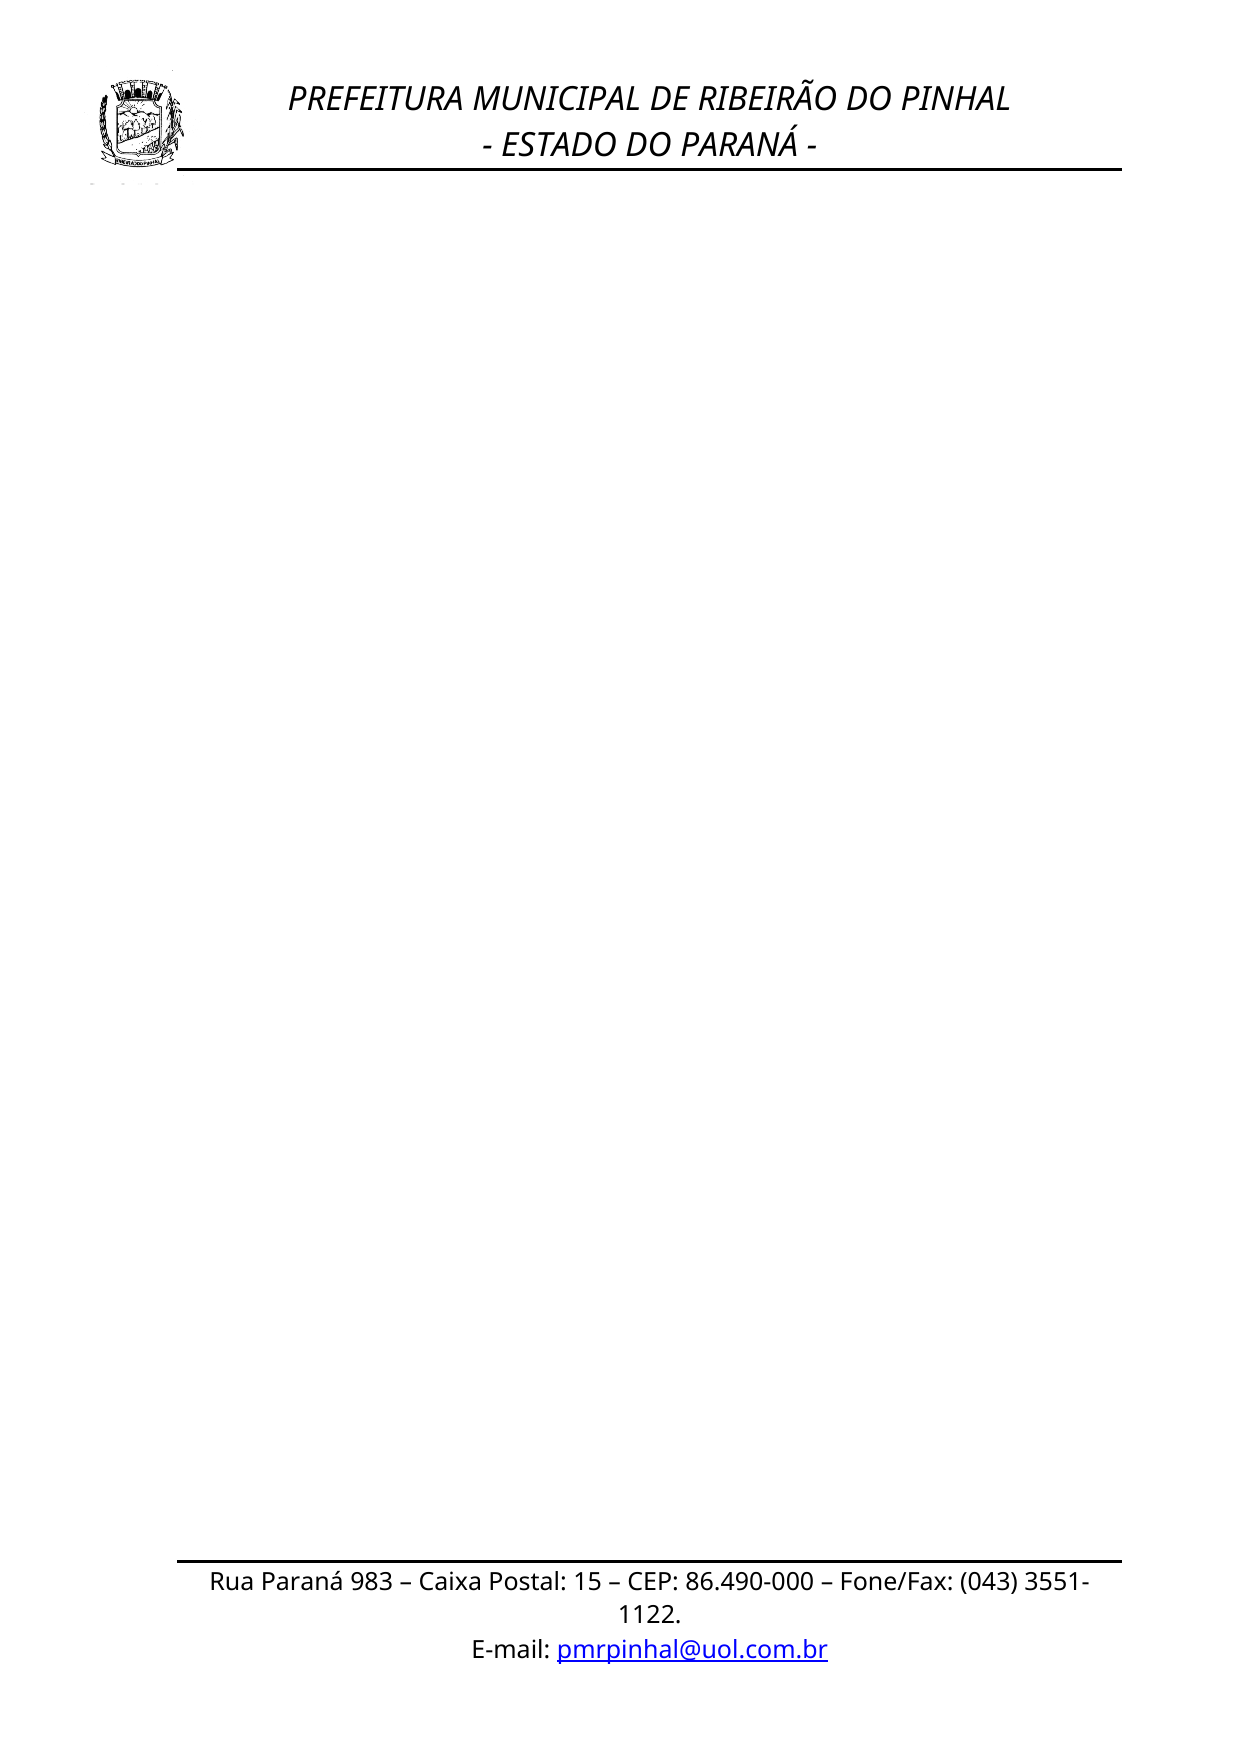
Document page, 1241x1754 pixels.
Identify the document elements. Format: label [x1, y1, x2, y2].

picture [83, 65, 202, 185]
